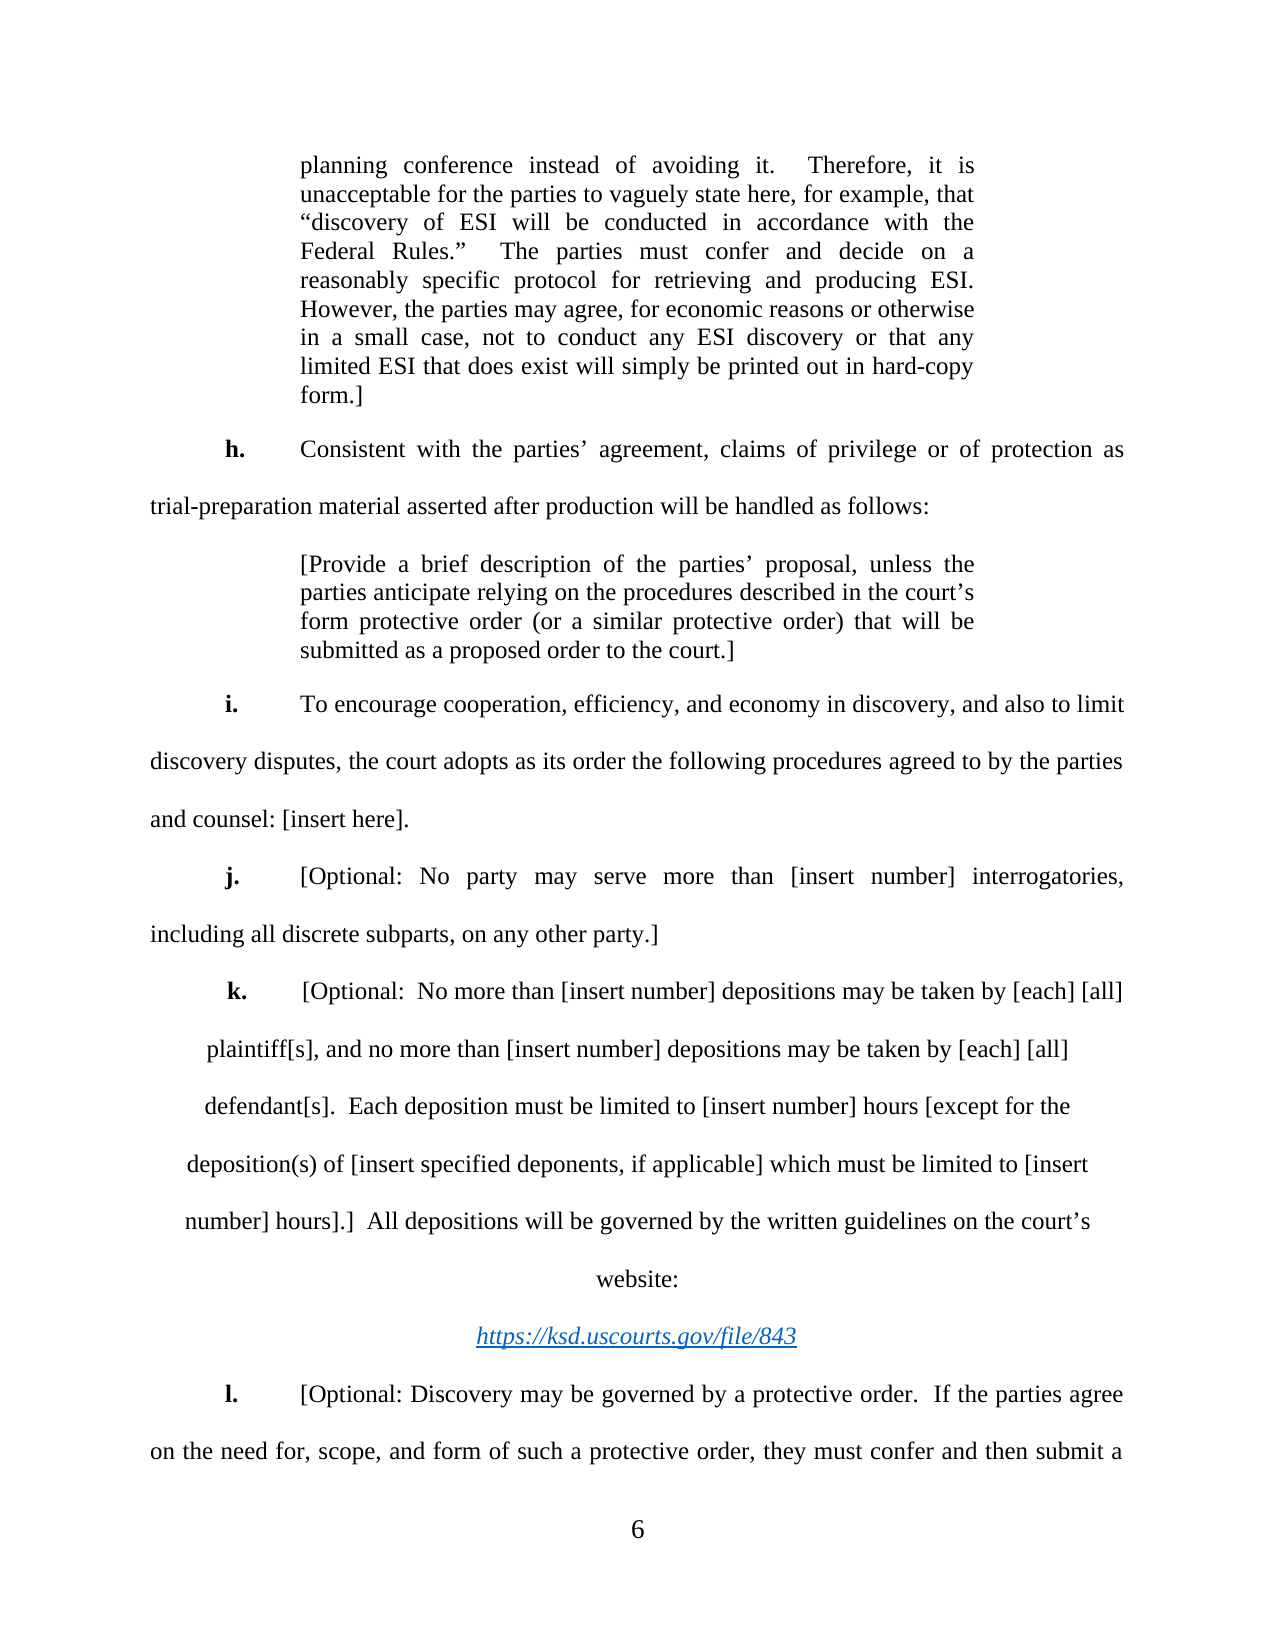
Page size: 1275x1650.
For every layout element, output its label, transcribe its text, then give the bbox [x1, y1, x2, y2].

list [150, 1379, 1125, 1465]
list To encourage cooperation, efficiency, and economy in discovery, and also to limit discovery disputes, the court adopts as its order the following procedures agreed to by the parties and counsel: [insert here]. [150, 689, 1125, 832]
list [300, 150, 975, 409]
list [Optional: No more than [insert number] depositions may be taken by [each] [all] plaintiff[s], and no more than [insert number] depositions may be taken by [each] [all] defendant[s]. Each deposition must be limited to [insert number] hours [except for the deposition(s) of [insert specified deponents, if applicable] which must be limited to [insert number] hours].] All depositions will be governed by the written guidelines on the court’s website: https://ksd.uscourts.gov/file/843 [150, 976, 1125, 1350]
text [Provide a brief description of the parties’ proposal, unless the parties anticipate relying on the procedures described in the court’s form protective order (or a similar protective order) that will be submitted as a proposed order to the court.] [300, 549, 975, 664]
list Consistent with the parties’ agreement, claims of privilege or of protection as trial-preparation material asserted after production will be handled as follows: [150, 434, 1125, 520]
list [Optional: No party may serve more than [insert number] interrogatories, including all discrete subparts, on any other party.] [150, 861, 1125, 947]
